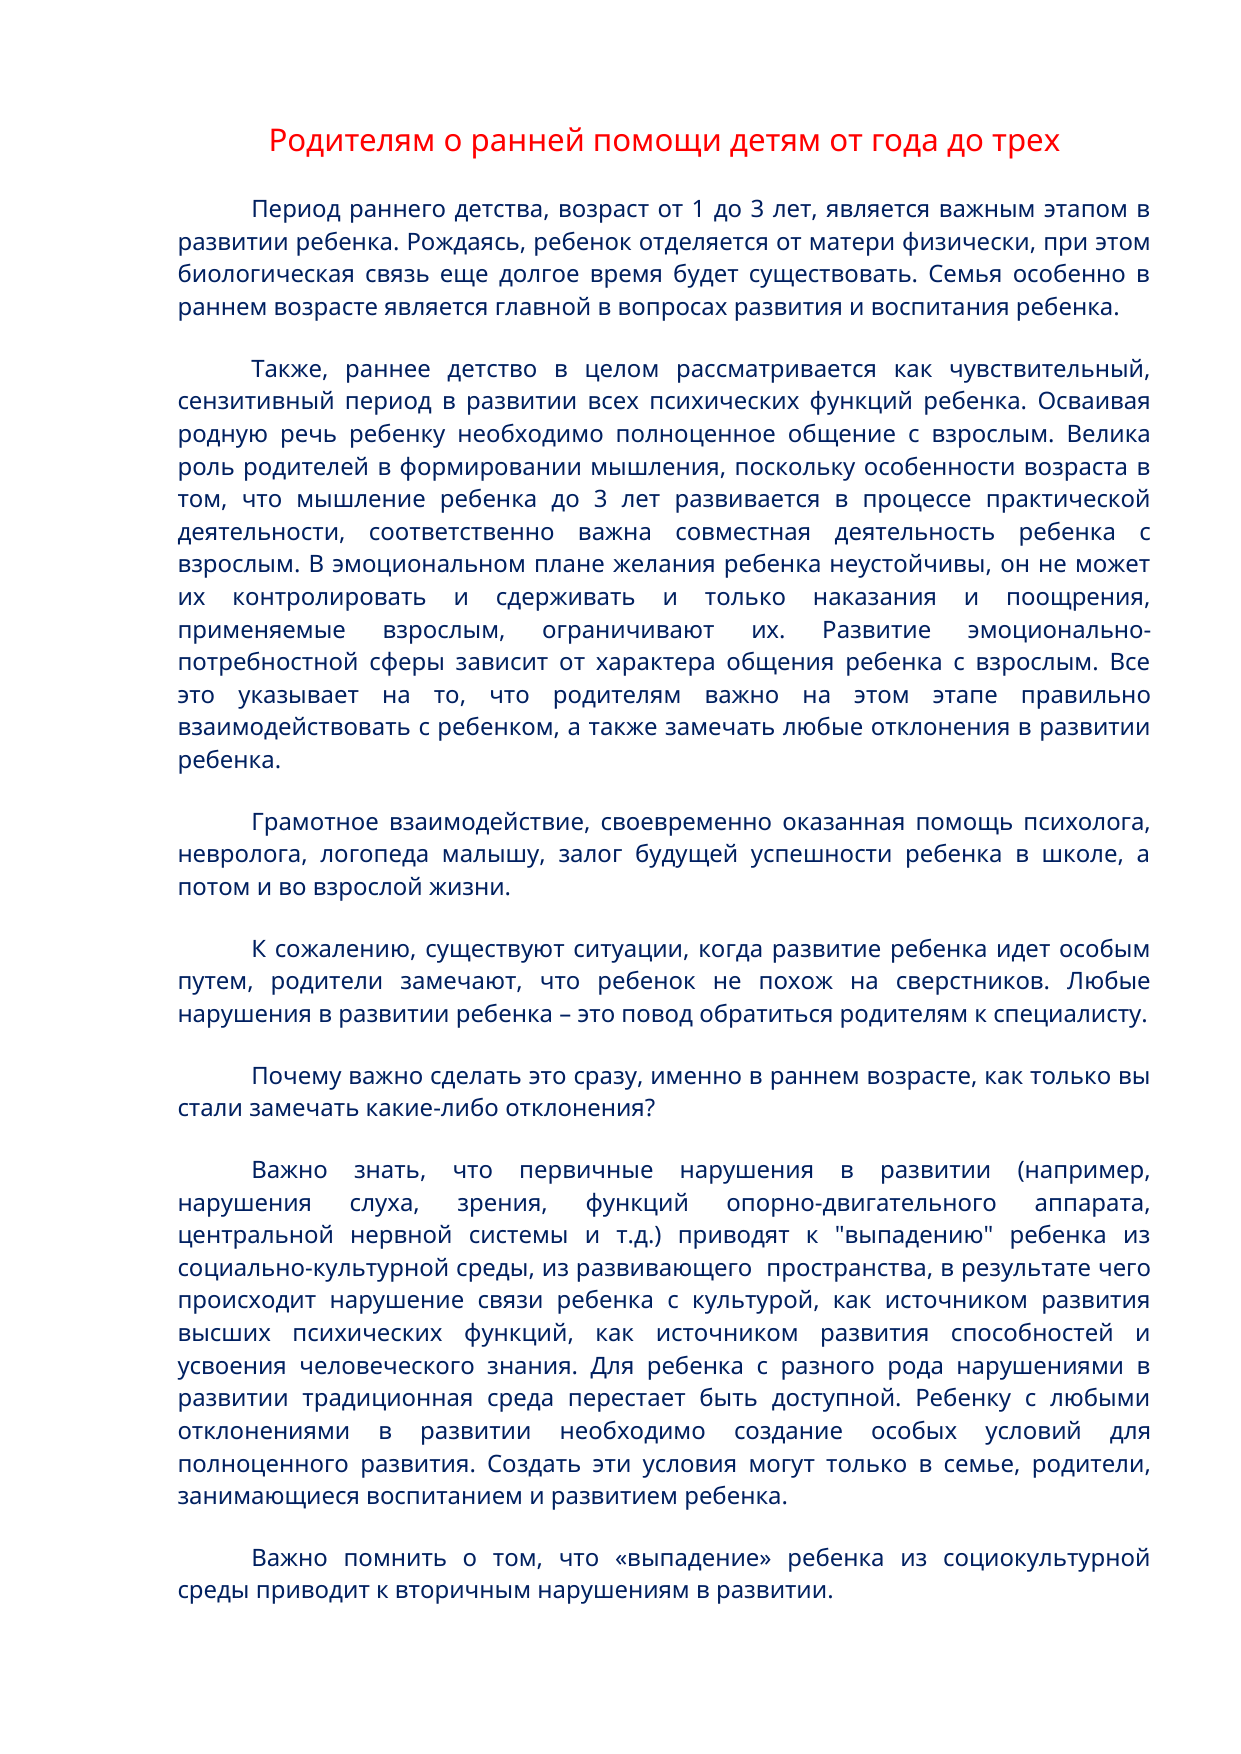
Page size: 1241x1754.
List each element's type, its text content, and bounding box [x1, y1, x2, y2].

text Родителям о ранней помощи детям от года до трех [177, 118, 1152, 161]
text Также, раннее детство в целом рассматривается как чувствительный, сензитивный период в развитии всех психических функций ребенка. Осваивая родную речь ребенку необходимо полноценное общение с взрослым. Велика роль родителей в формировании мышления, поскольку особенности возраста в том, что мышление ребенка до 3 лет развивается в процессе практической деятельности, соответственно важна совместная деятельность ребенка с взрослым. В эмоциональном плане желания ребенка неустойчивы, он не может их контролировать и сдерживать и только наказания и поощрения, применяемые взрослым, ограничивают их. Развитие эмоционально-потребностной сферы зависит от характера общения ребенка с взрослым. Все это указывает на то, что родителям важно на этом этапе правильно взаимодействовать с ребенком, а также замечать любые отклонения в развитии ребенка. [177, 352, 1152, 775]
text Период раннего детства, возраст от 1 до 3 лет, является важным этапом в развитии ребенка. Рождаясь, ребенок отделяется от матери физически, при этом биологическая связь еще долгое время будет существовать. Семья особенно в раннем возрасте является главной в вопросах развития и воспитания ребенка. [177, 192, 1152, 322]
text Почему важно сделать это сразу, именно в раннем возрасте, как только вы стали замечать какие-либо отклонения? [177, 1058, 1152, 1124]
text Важно помнить о том, что «выпадение» ребенка из социокультурной среды приводит к вторичным нарушениям в развитии. [177, 1541, 1152, 1606]
text Грамотное взаимодействие, своевременно оказанная помощь психолога, невролога, логопеда малышу, залог будущей успешности ребенка в школе, а потом и во взрослой жизни. [177, 804, 1152, 902]
text К сожалению, существуют ситуации, когда развитие ребенка идет особым путем, родители замечают, что ребенок не похож на сверстников. Любые нарушения в развитии ребенка – это повод обратиться родителям к специалисту. [177, 932, 1152, 1029]
text Важно знать, что первичные нарушения в развитии (например, нарушения слуха, зрения, функций опорно-двигательного аппарата, центральной нервной системы и т.д.) приводят к "выпадению" ребенка из социально-культурной среды, из развивающего пространства, в результате чего происходит нарушение связи ребенка с культурой, как источником развития высших психических функций, как источником развития способностей и усвоения человеческого знания. Для ребенка с разного рода нарушениями в развитии традиционная среда перестает быть доступной. Ребенку с любыми отклонениями в развитии необходимо создание особых условий для полноценного развития. Создать эти условия могут только в семье, родители, занимающиеся воспитанием и развитием ребенка. [177, 1153, 1152, 1512]
